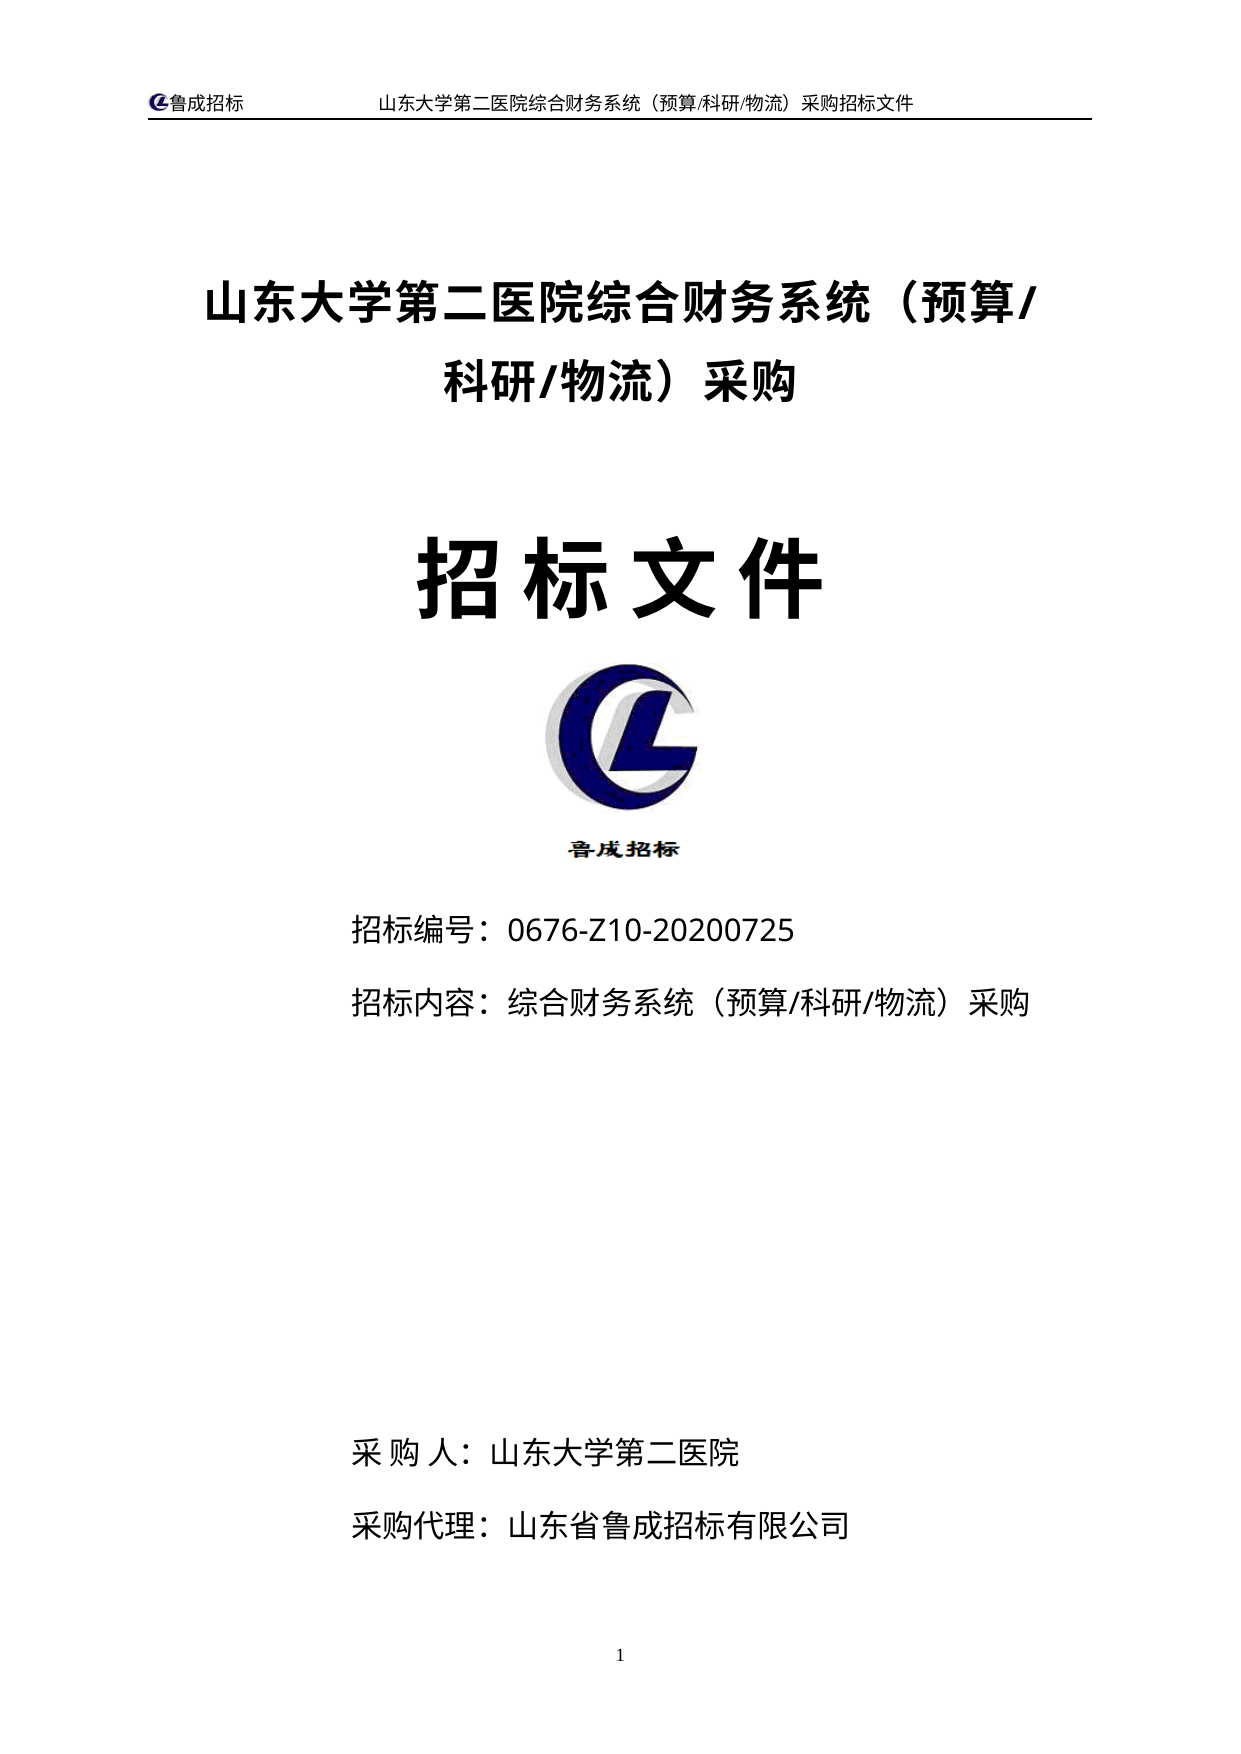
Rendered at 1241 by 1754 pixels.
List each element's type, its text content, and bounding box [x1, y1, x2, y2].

text 招 标 文 件 [148, 510, 1092, 637]
text 招标编号：0676-Z10-20200725 [148, 883, 1092, 956]
text 招标内容：综合财务系统（预算/科研/物流）采购 [148, 956, 1092, 1029]
text 科研/物流）采购 [148, 345, 1092, 412]
text 采 购 人：山东大学第二医院 [148, 1406, 1092, 1479]
text 山东大学第二医院综合财务系统（预算/ [148, 266, 1092, 333]
text 采购代理：山东省鲁成招标有限公司 [148, 1479, 1092, 1552]
picture [147, 93, 169, 111]
picture [515, 636, 725, 877]
